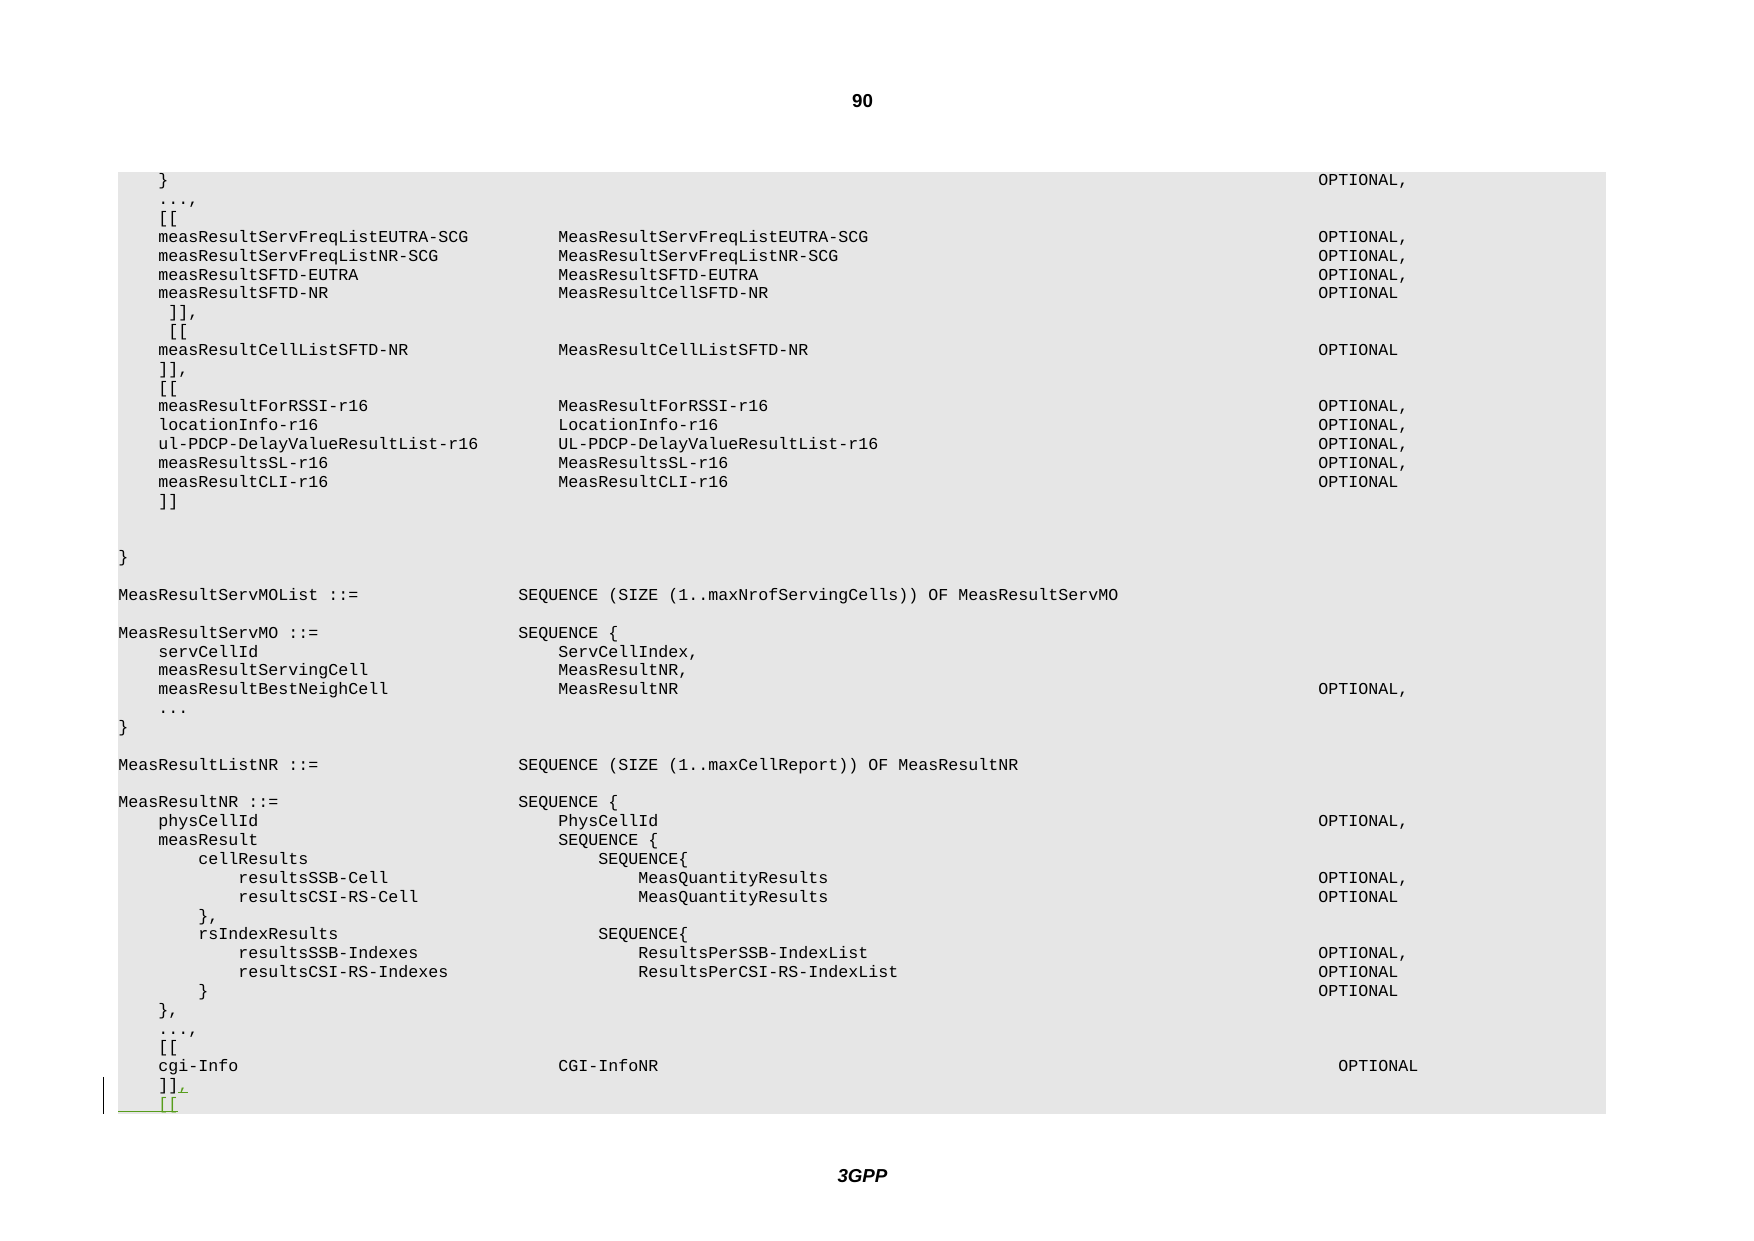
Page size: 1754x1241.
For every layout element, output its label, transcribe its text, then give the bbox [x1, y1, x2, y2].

text [[ [118, 209, 1606, 228]
text measResultSFTD-NR MeasResultCellSFTD-NR OPTIONAL [118, 285, 1606, 304]
text measResultServFreqListEUTRA-SCG MeasResultServFreqListEUTRA-SCG OPTIONAL, [118, 228, 1606, 247]
text locationInfo-r16 LocationInfo-r16 OPTIONAL, [118, 417, 1606, 436]
text resultsCSI-RS-Indexes ResultsPerCSI-RS-IndexList OPTIONAL [118, 964, 1606, 982]
text ]] [118, 1077, 1606, 1096]
text measResultsSL-r16 MeasResultsSL-r16 OPTIONAL, [118, 454, 1606, 473]
text measResultCellListSFTD-NR MeasResultCellListSFTD-NR OPTIONAL [118, 341, 1606, 360]
text MeasResultNR ::= SEQUENCE { [118, 794, 1606, 813]
text ... [118, 700, 1606, 718]
text ]] [118, 492, 1606, 511]
text }, [118, 1001, 1606, 1020]
text cgi-Info CGI-InfoNR OPTIONAL [118, 1058, 1606, 1077]
text } OPTIONAL [118, 982, 1606, 1001]
text measResultForRSSI-r16 MeasResultForRSSI-r16 OPTIONAL, [118, 398, 1606, 417]
text MeasResultServMOList ::= SEQUENCE (SIZE (1..maxNrofServingCells)) OF MeasResultServMO [118, 587, 1606, 605]
text ]], [118, 304, 1606, 323]
text MeasResultListNR ::= SEQUENCE (SIZE (1..maxCellReport)) OF MeasResultNR [118, 756, 1606, 775]
text physCellId PhysCellId OPTIONAL, [118, 813, 1606, 832]
text rsIndexResults SEQUENCE{ [118, 926, 1606, 945]
text measResultCLI-r16 MeasResultCLI-r16 OPTIONAL [118, 473, 1606, 492]
text ..., [118, 1020, 1606, 1039]
text ]], [118, 360, 1606, 379]
text cellResults SEQUENCE{ [118, 851, 1606, 869]
text measResult SEQUENCE { [118, 832, 1606, 851]
text [[ [118, 1039, 1606, 1058]
text resultsSSB-Indexes ResultsPerSSB-IndexList OPTIONAL, [118, 945, 1606, 964]
text } OPTIONAL, [118, 172, 1606, 191]
text } [118, 549, 1606, 568]
text measResultServingCell MeasResultNR, [118, 662, 1606, 681]
text } [118, 718, 1606, 737]
text [[ [118, 323, 1606, 341]
text [[ [118, 379, 1606, 398]
text measResultBestNeighCell MeasResultNR OPTIONAL, [118, 681, 1606, 700]
text measResultSFTD-EUTRA MeasResultSFTD-EUTRA OPTIONAL, [118, 266, 1606, 285]
text servCellId ServCellIndex, [118, 643, 1606, 662]
text MeasResultServMO ::= SEQUENCE { [118, 624, 1606, 643]
text ..., [118, 191, 1606, 209]
text measResultServFreqListNR-SCG MeasResultServFreqListNR-SCG OPTIONAL, [118, 247, 1606, 266]
text ul-PDCP-DelayValueResultList-r16 UL-PDCP-DelayValueResultList-r16 OPTIONAL, [118, 436, 1606, 454]
text resultsSSB-Cell MeasQuantityResults OPTIONAL, [118, 869, 1606, 888]
text }, [118, 907, 1606, 926]
text resultsCSI-RS-Cell MeasQuantityResults OPTIONAL [118, 888, 1606, 907]
